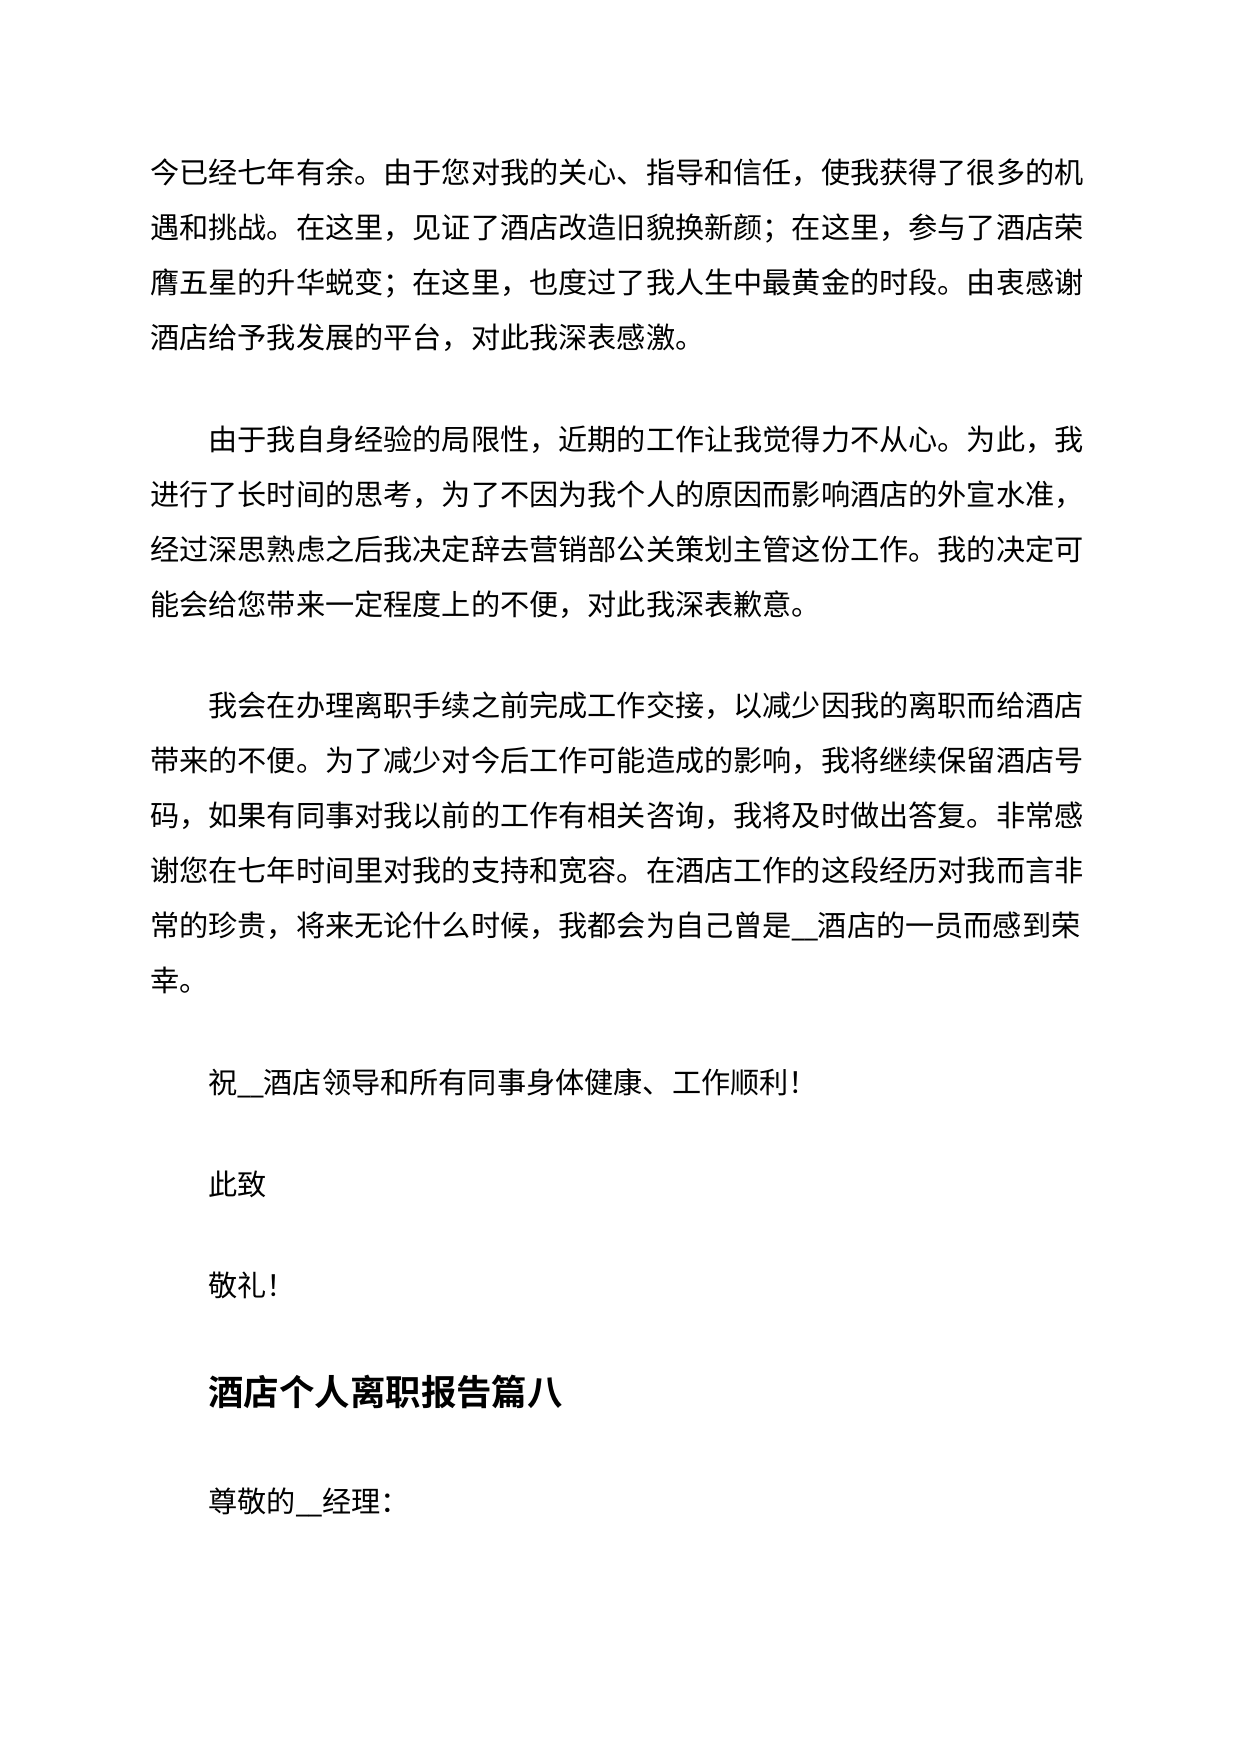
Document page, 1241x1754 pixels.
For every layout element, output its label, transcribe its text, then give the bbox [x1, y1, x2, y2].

text 我会在办理离职手续之前完成工作交接，以减少因我的离职而给酒店带来的不便。为了减少对今后工作可能造成的影响，我将继续保留酒店号码，如果有同事对我以前的工作有相关咨询，我将及时做出答复。非常感谢您在七年时间里对我的支持和宽容。在酒店工作的这段经历对我而言非常的珍贵，将来无论什么时候，我都会为自己曾是__酒店的一员而感到荣幸。 [150, 683, 1090, 1000]
text 酒店个人离职报告篇八 [150, 1365, 1090, 1416]
text 敬礼！ [150, 1263, 1090, 1305]
text 由于我自身经验的局限性，近期的工作让我觉得力不从心。为此，我进行了长时间的思考，为了不因为我个人的原因而影响酒店的外宣水准，经过深思熟虑之后我决定辞去营销部公关策划主管这份工作。我的决定可能会给您带来一定程度上的不便，对此我深表歉意。 [150, 416, 1090, 623]
text 尊敬的__经理： [150, 1478, 1090, 1521]
text 此致 [150, 1161, 1090, 1203]
text 祝__酒店领导和所有同事身体健康、工作顺利！ [150, 1059, 1090, 1102]
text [150, 150, 1090, 357]
